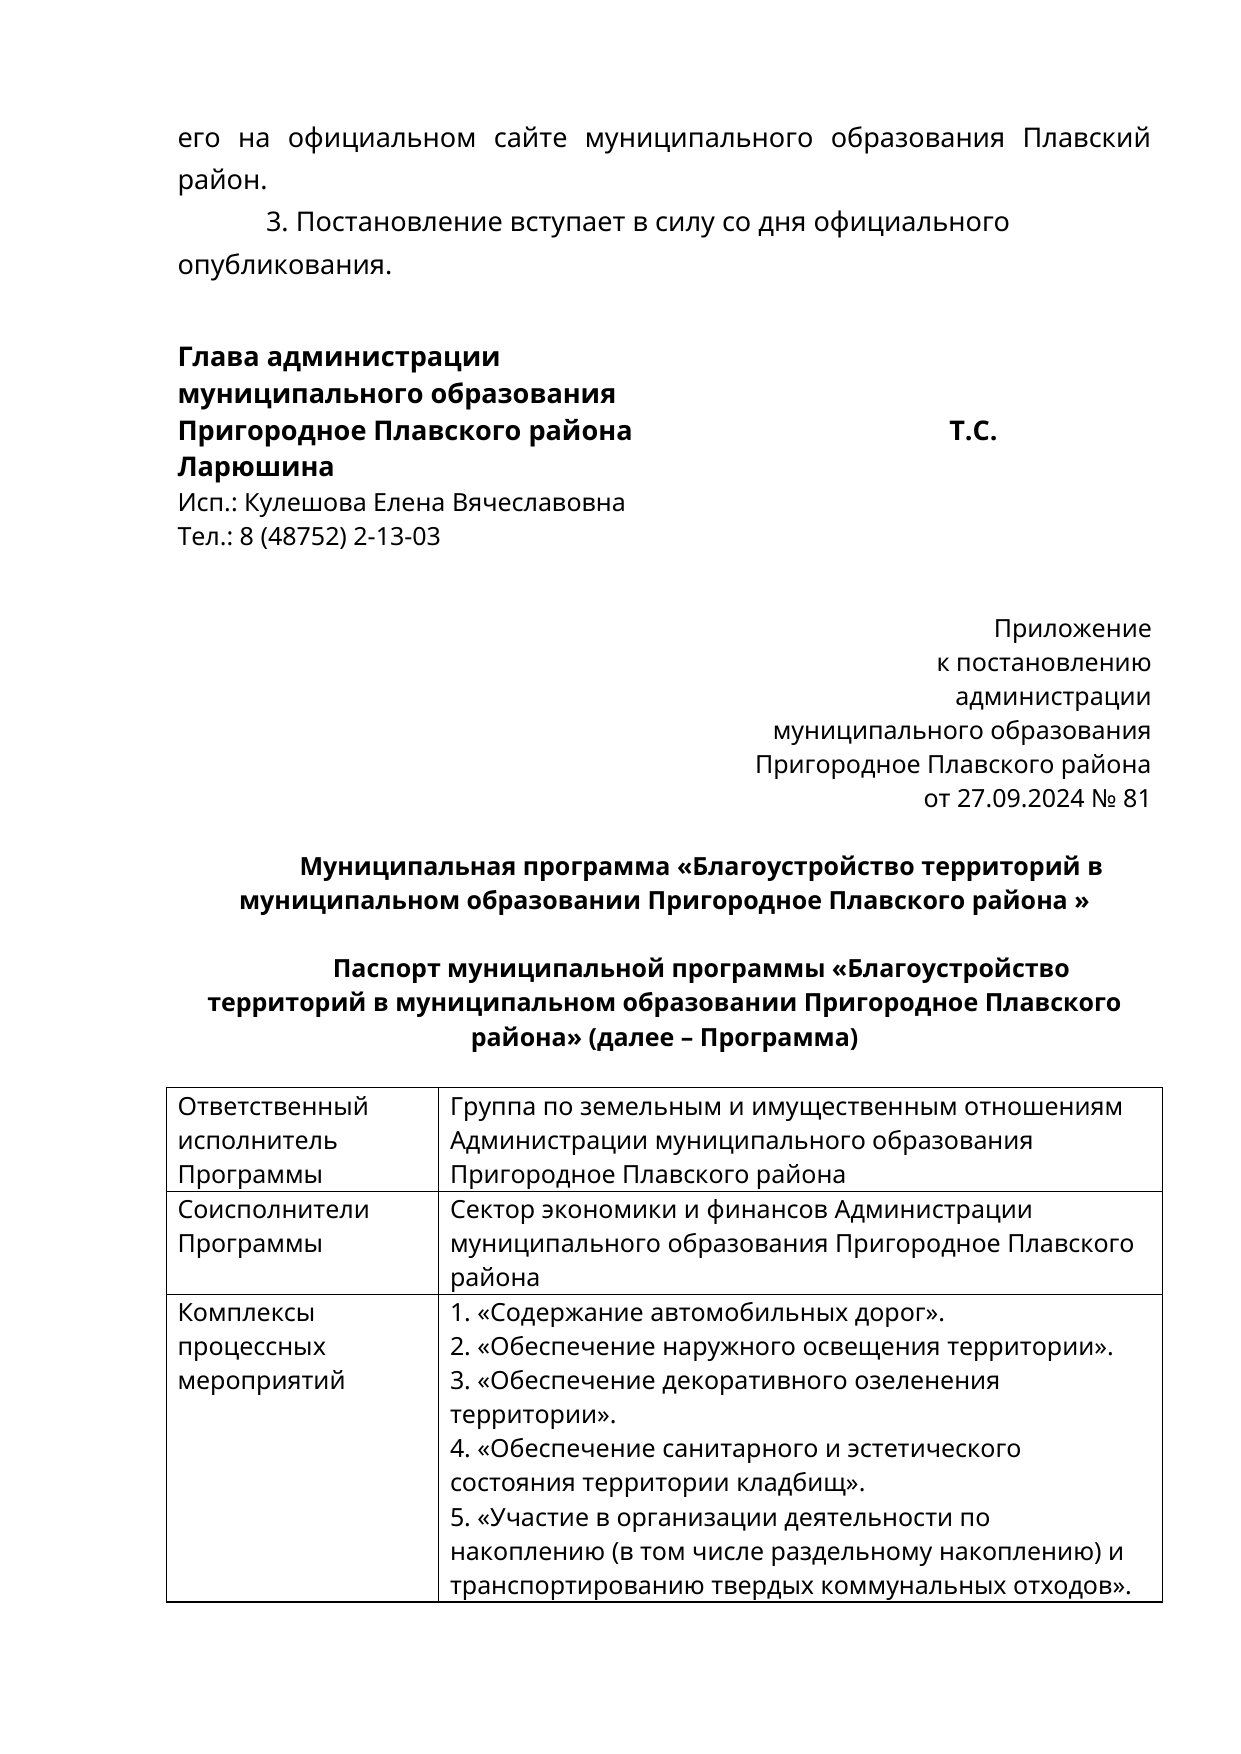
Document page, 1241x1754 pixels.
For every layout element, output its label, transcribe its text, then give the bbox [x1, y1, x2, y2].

list 3. Постановление вступает в силу со дня официального опубликования. [177, 203, 1152, 282]
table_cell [439, 1295, 1162, 1601]
text муниципального образования [753, 713, 1152, 747]
table_cell Соисполнители Программы [167, 1192, 438, 1294]
text Глава администрации [177, 337, 1152, 374]
text Пригородное Плавского района Т.С. Ларюшина [177, 411, 1152, 485]
text Пригородное Плавского района [753, 747, 1152, 781]
text Тел.: 8 (48752) 2-13-03 [177, 519, 1152, 553]
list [177, 118, 1152, 197]
text от 27.09.2024 № 81 [753, 781, 1152, 815]
text Приложение [753, 610, 1152, 644]
text муниципального образования [177, 374, 1152, 411]
text Муниципальная программа «Благоустройство территорий в муниципальном образовании Пригородное Плавского района » [177, 849, 1152, 917]
table_cell Сектор экономики и финансов Администрации муниципального образования Пригородное Плавского района [439, 1192, 1162, 1294]
text Исп.: Кулешова Елена Вячеславовна [177, 485, 1152, 519]
table_header Ответственный исполнитель Программы [167, 1088, 438, 1191]
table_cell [167, 1295, 438, 1601]
text к постановлению администрации [753, 644, 1152, 713]
text Паспорт муниципальной программы «Благоустройство территорий в муниципальном образовании Пригородное Плавского района» (далее – Программа) [177, 951, 1152, 1053]
table_header Группа по земельным и имущественным отношениям Администрации муниципального образования Пригородное Плавского района [439, 1088, 1162, 1191]
